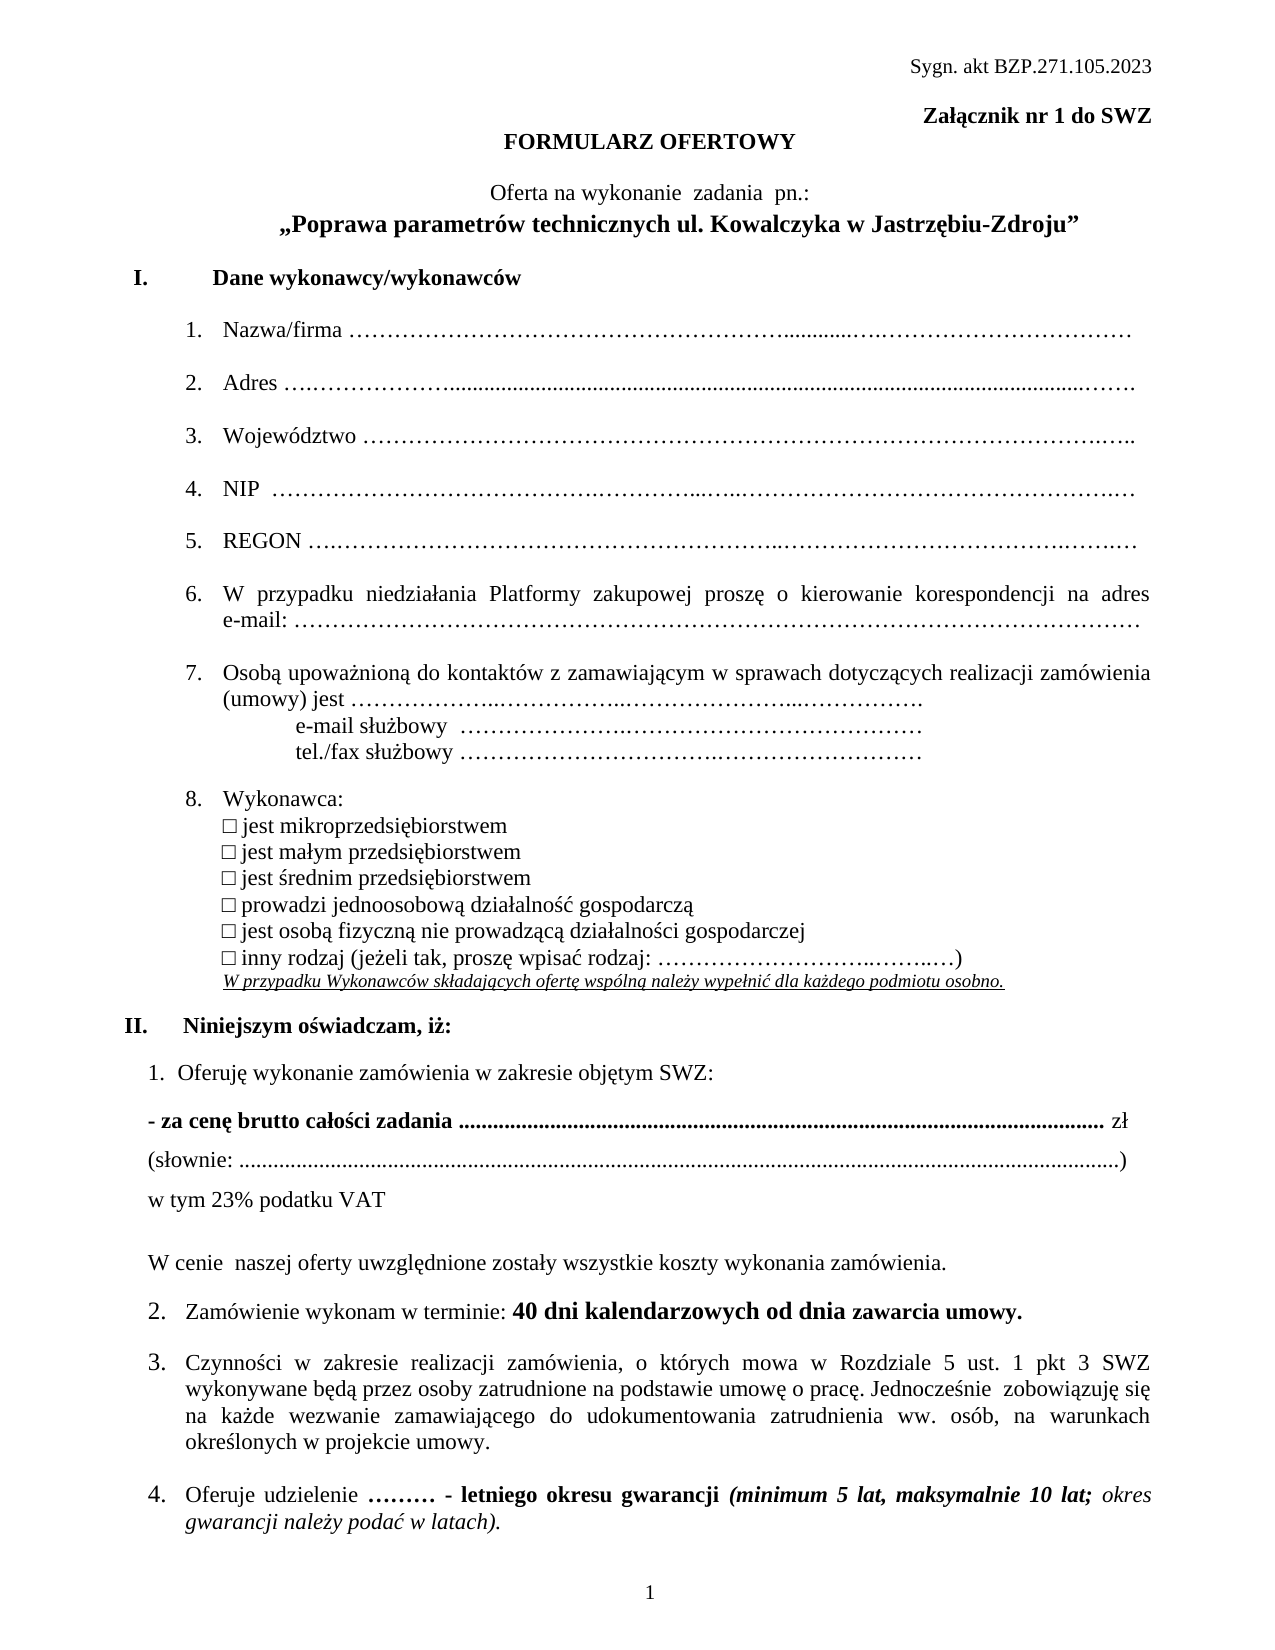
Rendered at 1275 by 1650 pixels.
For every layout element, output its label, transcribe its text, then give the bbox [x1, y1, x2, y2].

list NIP …………………………………….…………...…..………………………………………….… [185, 475, 1152, 501]
subtitle FORMULARZ OFERTOWY [148, 128, 1152, 154]
list tel./fax służbowy …………………………….……………………… [223, 738, 1152, 764]
text □ jest małym przedsiębiorstwem [222, 838, 1152, 864]
list Czynności w zakresie realizacji zamówienia, o których mowa w Rozdziale 5 ust. 1 pkt 3 SWZ wykonywane będą przez osoby zatrudnione na podstawie umowę o pracę. Jednocześnie zobowiązuję się na każde wezwanie zamawiającego do udokumentowania zatrudnienia ww. osób, na warunkach określonych w projekcie umowy. [148, 1347, 1152, 1454]
text □ prowadzi jednoosobową działalność gospodarczą [222, 891, 1152, 917]
list Zamówienie wykonam w terminie: 40 dni kalendarzowych od dnia zawarcia umowy. [148, 1296, 1152, 1325]
text Oferta na wykonanie zadania pn.: [148, 178, 1152, 205]
list Oferuje udzielenie ……… - letniego okresu gwarancji (minimum 5 lat, maksymalnie 10 lat; okres gwarancji należy podać w latach). [148, 1479, 1152, 1534]
text □ inny rodzaj (jeżeli tak, proszę wpisać rodzaj: ………………………..……..…) [222, 943, 1152, 970]
list Niniejszym oświadczam, iż: [148, 1012, 1152, 1039]
list Województwo …………………………………………………………………………………….….. [185, 422, 1152, 448]
list Osobą upoważnioną do kontaktów z zamawiającym w sprawach dotyczących realizacji zamówienia (umowy) jest ………………..……………..…………………...……………. [185, 659, 1152, 712]
list Dane wykonawcy/wykonawców [148, 264, 1152, 290]
list W przypadku niedziałania Platformy zakupowej proszę o kierowanie korespondencji na adres e-mail: ………………………………………………………………………………………………… [185, 580, 1152, 633]
list Oferuję wykonanie zamówienia w zakresie objętym SWZ: [148, 1059, 1152, 1086]
text Załącznik nr 1 do SWZ [148, 102, 1152, 128]
text □ jest osobą fizyczną nie prowadzącą działalności gospodarczej [222, 917, 1152, 943]
text W cenie naszej oferty uwzględnione zostały wszystkie koszty wykonania zamówienia. [148, 1249, 1152, 1276]
list REGON ….…………………………………………………..……………………………….…….… [185, 527, 1152, 554]
list Wykonawca: [185, 785, 1152, 812]
text □ jest średnim przedsiębiorstwem [222, 864, 1152, 891]
list Nazwa/firma …………………………………………………............….…………………………… [185, 317, 1152, 343]
list W przypadku Wykonawców składających ofertę wspólną należy wypełnić dla każdego podmiotu osobno. [223, 970, 1152, 991]
list Adres ….………………...............................................................................................................……. [185, 369, 1152, 396]
list „Poprawa parametrów technicznych ul. Kowalczyka w Jastrzębiu-Zdroju” [207, 209, 1152, 237]
list e-mail służbowy ………………….………………………………… [223, 712, 1152, 738]
list □ jest mikroprzedsiębiorstwem [223, 812, 1152, 838]
text - za cenę brutto całości zadania ................................................................................................................. zł (słownie: ..........................................................................................................................................................) w tym 23% podatku VAT [148, 1107, 1152, 1212]
